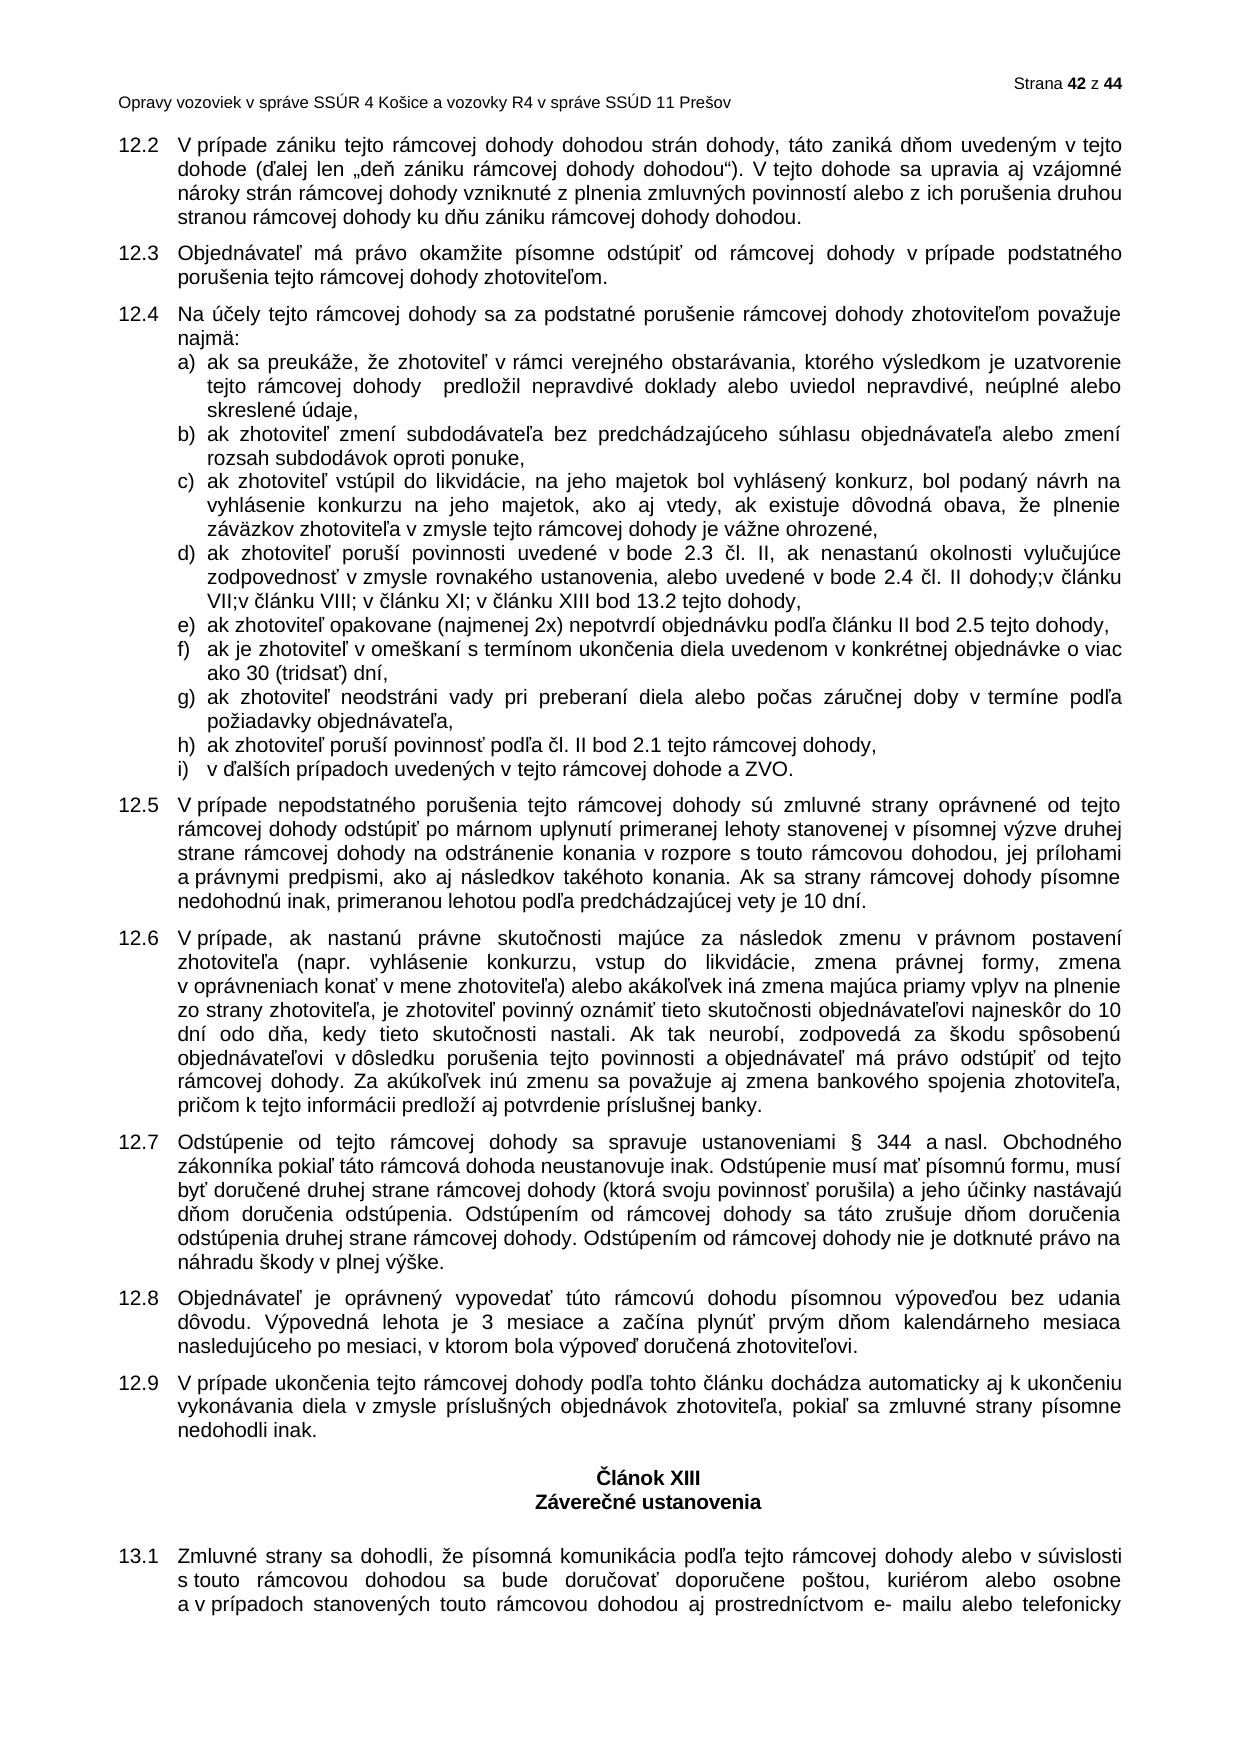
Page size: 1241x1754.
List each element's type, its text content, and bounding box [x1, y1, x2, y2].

list ak je zhotoviteľ v omeškaní s termínom ukončenia diela uvedenom v konkrétnej objednávke o viac ako 30 (tridsať) dní, [177, 637, 1122, 685]
list Na účely tejto rámcovej dohody sa za podstatné porušenie rámcovej dohody zhotoviteľom považuje najmä: [118, 302, 1122, 349]
list V prípade, ak nastanú právne skutočnosti majúce za následok zmenu v právnom postavení zhotoviteľa (napr. vyhlásenie konkurzu, vstup do likvidácie, zmena právnej formy, zmena v oprávneniach konať v mene zhotoviteľa) alebo akákoľvek iná zmena majúca priamy vplyv na plnenie zo strany zhotoviteľa, je zhotoviteľ povinný oznámiť tieto skutočnosti objednávateľovi najneskôr do 10 dní odo dňa, kedy tieto skutočnosti nastali. Ak tak neurobí, zodpovedá za škodu spôsobenú objednávateľovi v dôsledku porušenia tejto povinnosti a objednávateľ má právo odstúpiť od tejto rámcovej dohody. Za akúkoľvek inú zmenu sa považuje aj zmena bankového spojenia zhotoviteľa, pričom k tejto informácii predloží aj potvrdenie príslušnej banky. [118, 926, 1122, 1117]
list ak zhotoviteľ zmení subdodávateľa bez predchádzajúceho súhlasu objednávateľa alebo zmení rozsah subdodávok oproti ponuke, [177, 421, 1122, 469]
list Objednávateľ má právo okamžite písomne odstúpiť od rámcovej dohody v prípade podstatného porušenia tejto rámcovej dohody zhotoviteľom. [118, 241, 1122, 289]
list ak sa preukáže, že zhotoviteľ v rámci verejného obstarávania, ktorého výsledkom je uzatvorenie tejto rámcovej dohody predložil nepravdivé doklady alebo uviedol nepravdivé, neúplné alebo skreslené údaje, [177, 349, 1122, 421]
text Článok XIII [174, 1466, 1122, 1490]
list ak zhotoviteľ opakovane (najmenej 2x) nepotvrdí objednávku podľa článku II bod 2.5 tejto dohody, [177, 613, 1122, 637]
list ak zhotoviteľ poruší povinnosti uvedené v bode 2.3 čl. II, ak nenastanú okolnosti vylučujúce zodpovednosť v zmysle rovnakého ustanovenia, alebo uvedené v bode 2.4 čl. II dohody;v článku VII;v článku VIII; v článku XI; v článku XIII bod 13.2 tejto dohody, [177, 541, 1122, 613]
list V prípade ukončenia tejto rámcovej dohody podľa tohto článku dochádza automaticky aj k ukončeniu vykonávania diela v zmysle príslušných objednávok zhotoviteľa, pokiaľ sa zmluvné strany písomne nedohodli inak. [118, 1370, 1122, 1442]
list ak zhotoviteľ vstúpil do likvidácie, na jeho majetok bol vyhlásený konkurz, bol podaný návrh na vyhlásenie konkurzu na jeho majetok, ako aj vtedy, ak existuje dôvodná obava, že plnenie záväzkov zhotoviteľa v zmysle tejto rámcovej dohody je vážne ohrozené, [177, 469, 1122, 541]
list V prípade nepodstatného porušenia tejto rámcovej dohody sú zmluvné strany oprávnené od tejto rámcovej dohody odstúpiť po márnom uplynutí primeranej lehoty stanovenej v písomnej výzve druhej strane rámcovej dohody na odstránenie konania v rozpore s touto rámcovou dohodou, jej prílohami a právnymi predpismi, ako aj následkov takéhoto konania. Ak sa strany rámcovej dohody písomne nedohodnú inak, primeranou lehotou podľa predchádzajúcej vety je 10 dní. [118, 793, 1122, 913]
list Objednávateľ je oprávnený vypovedať túto rámcovú dohodu písomnou výpoveďou bez udania dôvodu. Výpovedná lehota je 3 mesiace a začína plynúť prvým dňom kalendárneho mesiaca nasledujúceho po mesiaci, v ktorom bola výpoveď doručená zhotoviteľovi. [118, 1286, 1122, 1358]
text Záverečné ustanovenia [174, 1490, 1122, 1514]
list ak zhotoviteľ neodstráni vady pri preberaní diela alebo počas záručnej doby v termíne podľa požiadavky objednávateľa, [177, 685, 1122, 733]
list v ďalších prípadoch uvedených v tejto rámcovej dohode a ZVO. [177, 757, 1122, 781]
list Odstúpenie od tejto rámcovej dohody sa spravuje ustanoveniami § 344 a nasl. Obchodného zákonníka pokiaľ táto rámcová dohoda neustanovuje inak. Odstúpenie musí mať písomnú formu, musí byť doručené druhej strane rámcovej dohody (ktorá svoju povinnosť porušila) a jeho účinky nastávajú dňom doručenia odstúpenia. Odstúpením od rámcovej dohody sa táto zrušuje dňom doručenia odstúpenia druhej strane rámcovej dohody. Odstúpením od rámcovej dohody nie je dotknuté právo na náhradu škody v plnej výške. [118, 1130, 1122, 1273]
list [118, 1544, 1122, 1616]
list V prípade zániku tejto rámcovej dohody dohodou strán dohody, táto zaniká dňom uvedeným v tejto dohode (ďalej len „deň zániku rámcovej dohody dohodou“). V tejto dohode sa upravia aj vzájomné nároky strán rámcovej dohody vzniknuté z plnenia zmluvných povinností alebo z ich porušenia druhou stranou rámcovej dohody ku dňu zániku rámcovej dohody dohodou. [118, 133, 1122, 229]
list ak zhotoviteľ poruší povinnosť podľa čl. II bod 2.1 tejto rámcovej dohody, [177, 733, 1122, 757]
